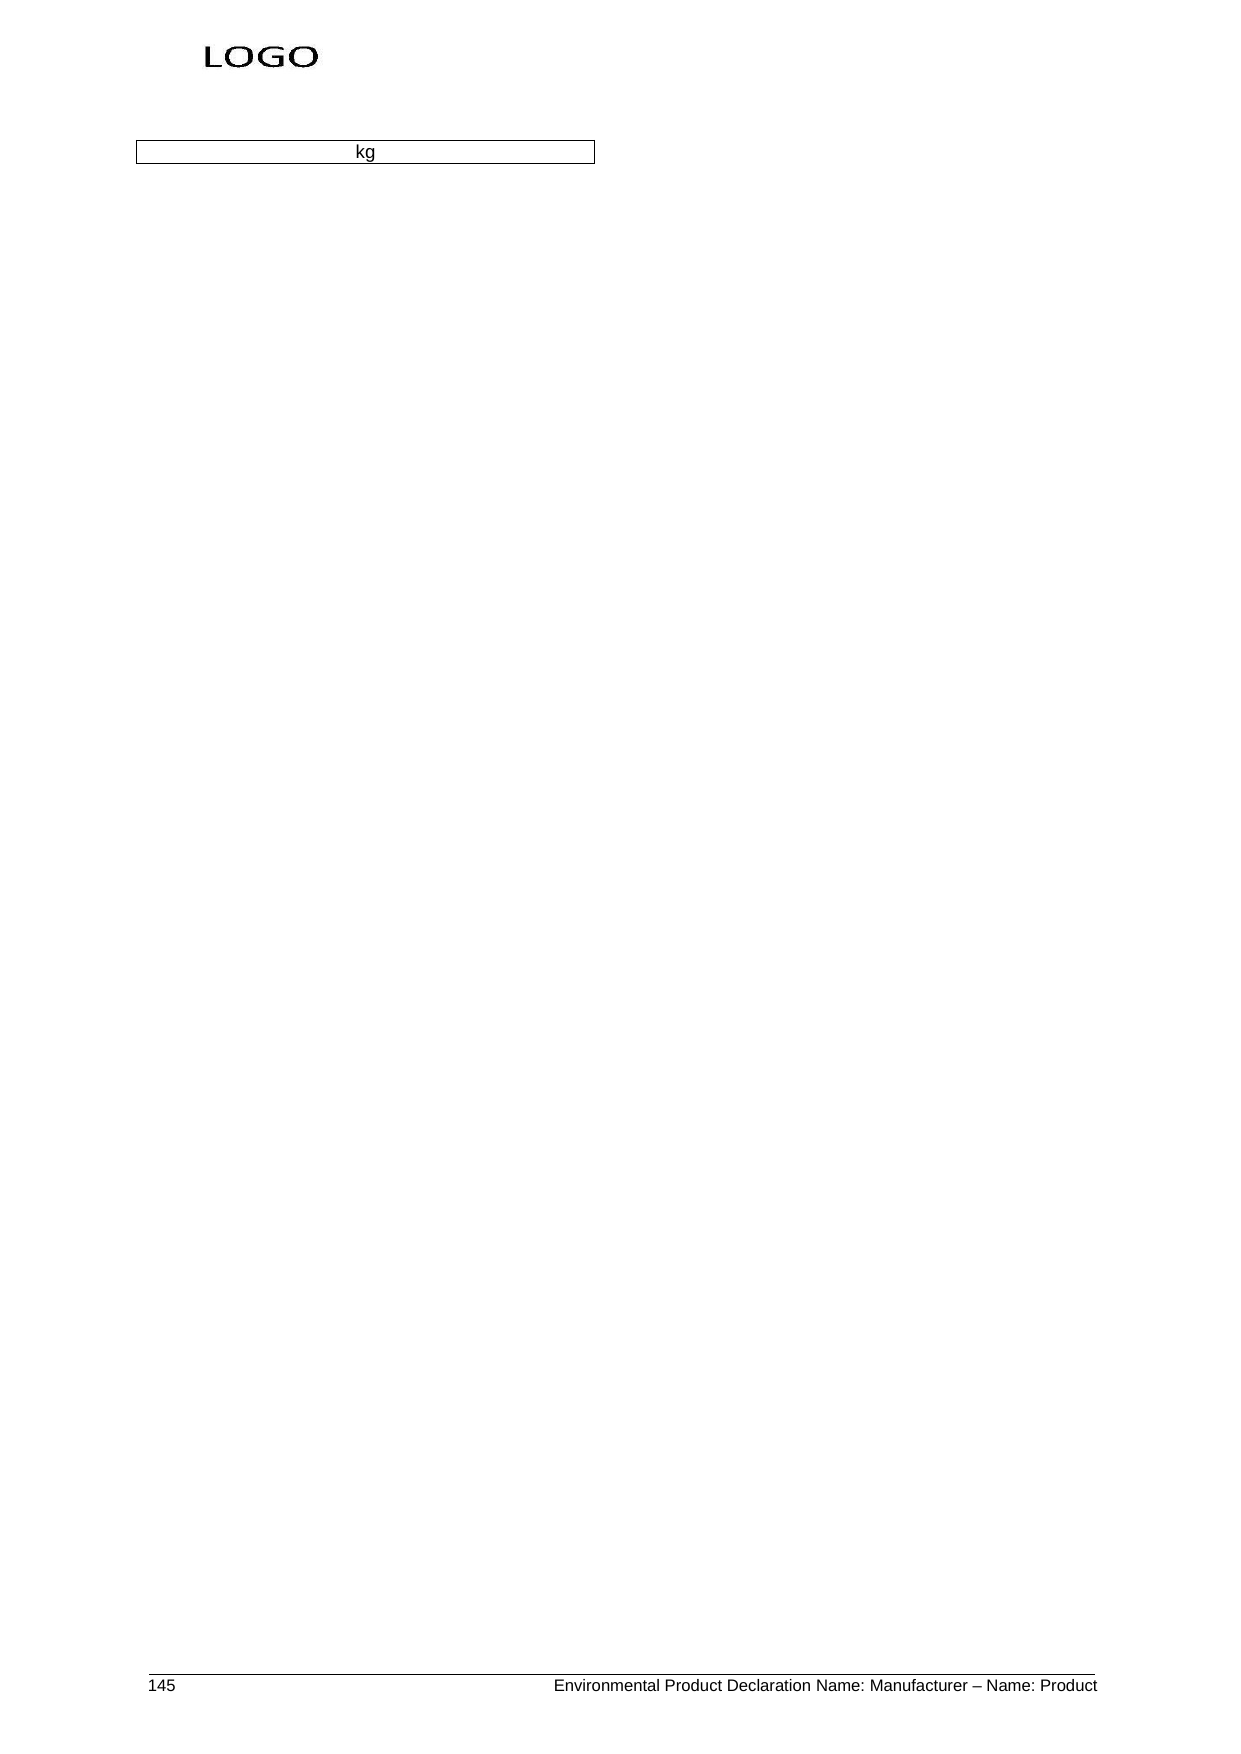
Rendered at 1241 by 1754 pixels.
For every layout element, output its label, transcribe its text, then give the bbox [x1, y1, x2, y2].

picture [148, 13, 623, 102]
table_cell kg [137, 141, 594, 162]
